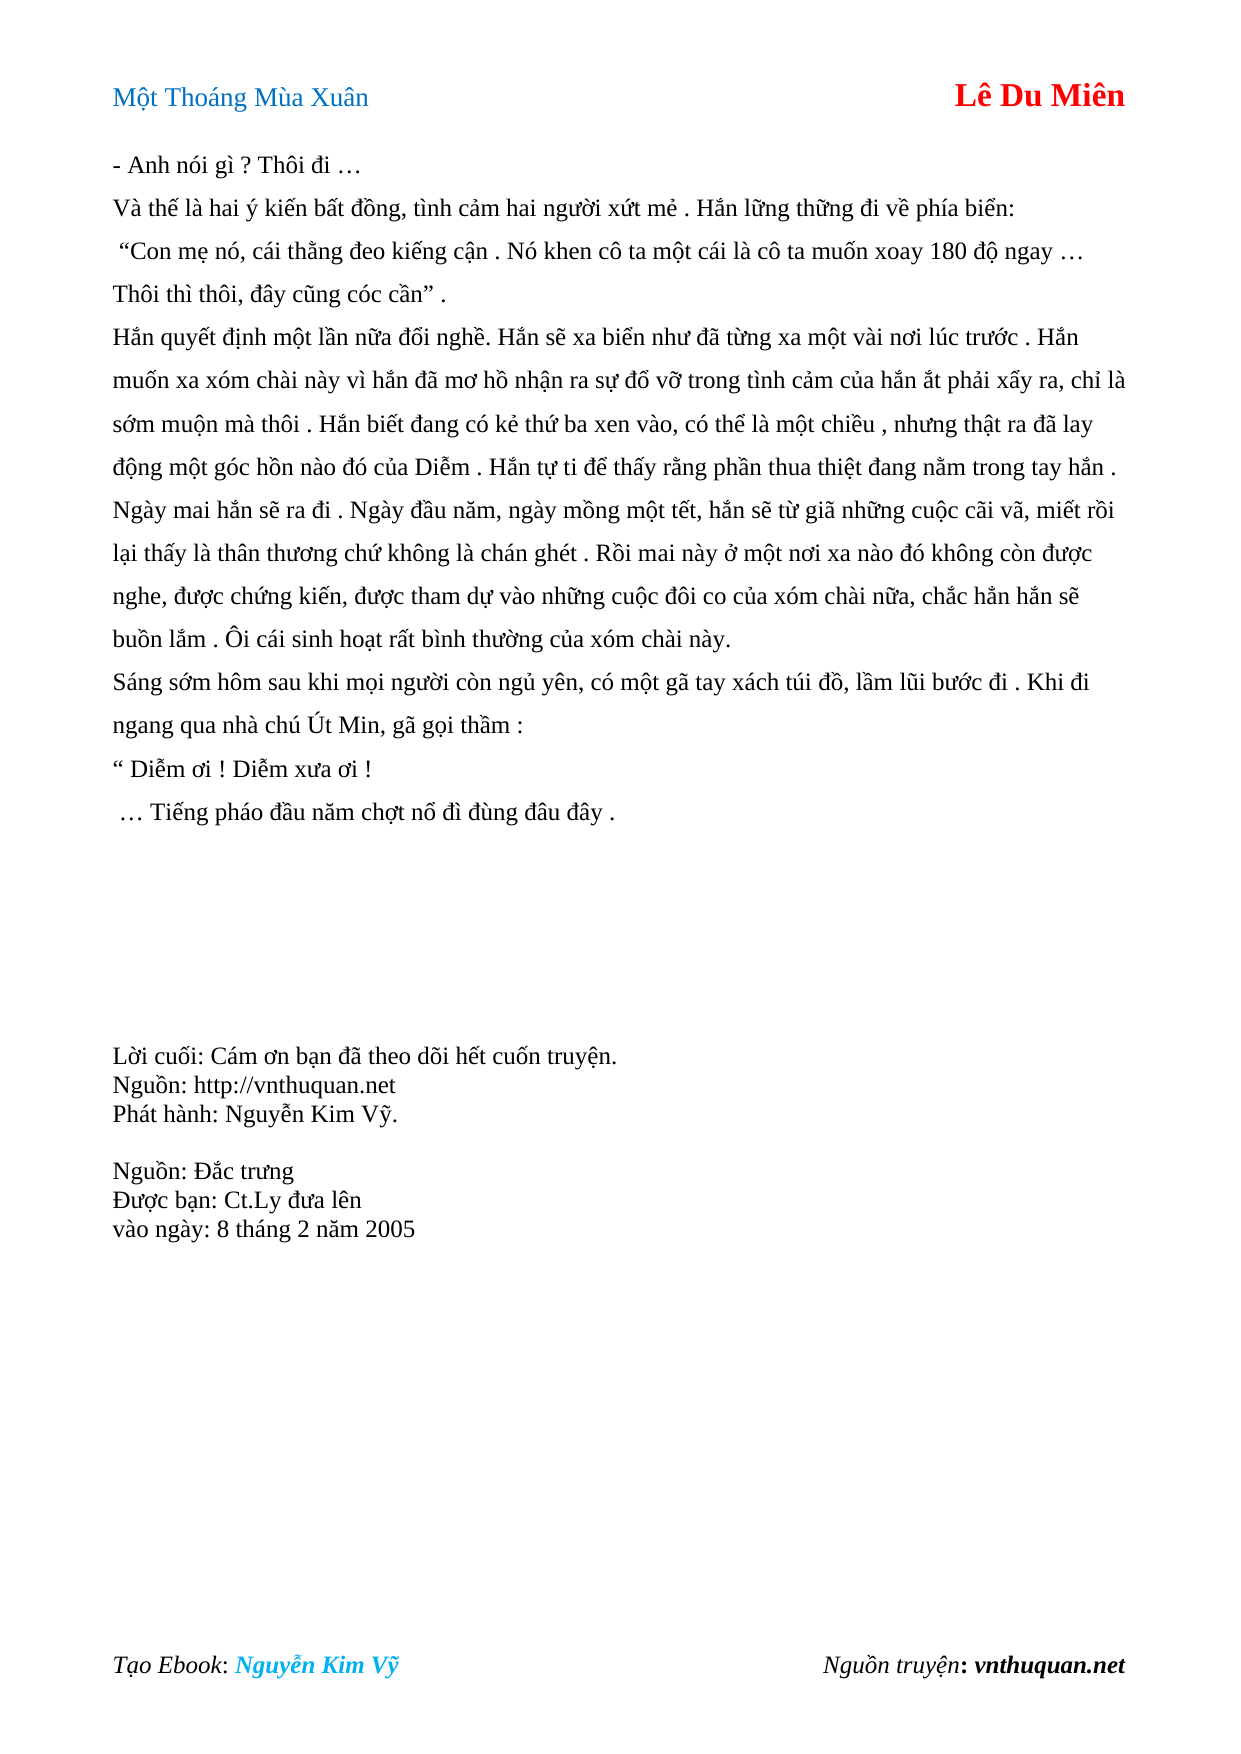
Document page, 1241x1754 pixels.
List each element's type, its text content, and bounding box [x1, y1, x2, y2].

text Lời cuối: Cám ơn bạn đã theo dõi hết cuốn truyện. Nguồn: http://vnthuquan.net Phát hành: Nguyễn Kim Vỹ. Nguồn: Đắc trưng Được bạn: Ct.Ly đưa lên vào ngày: 8 tháng 2 năm 2005 [112, 1012, 1128, 1242]
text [112, 150, 1128, 998]
